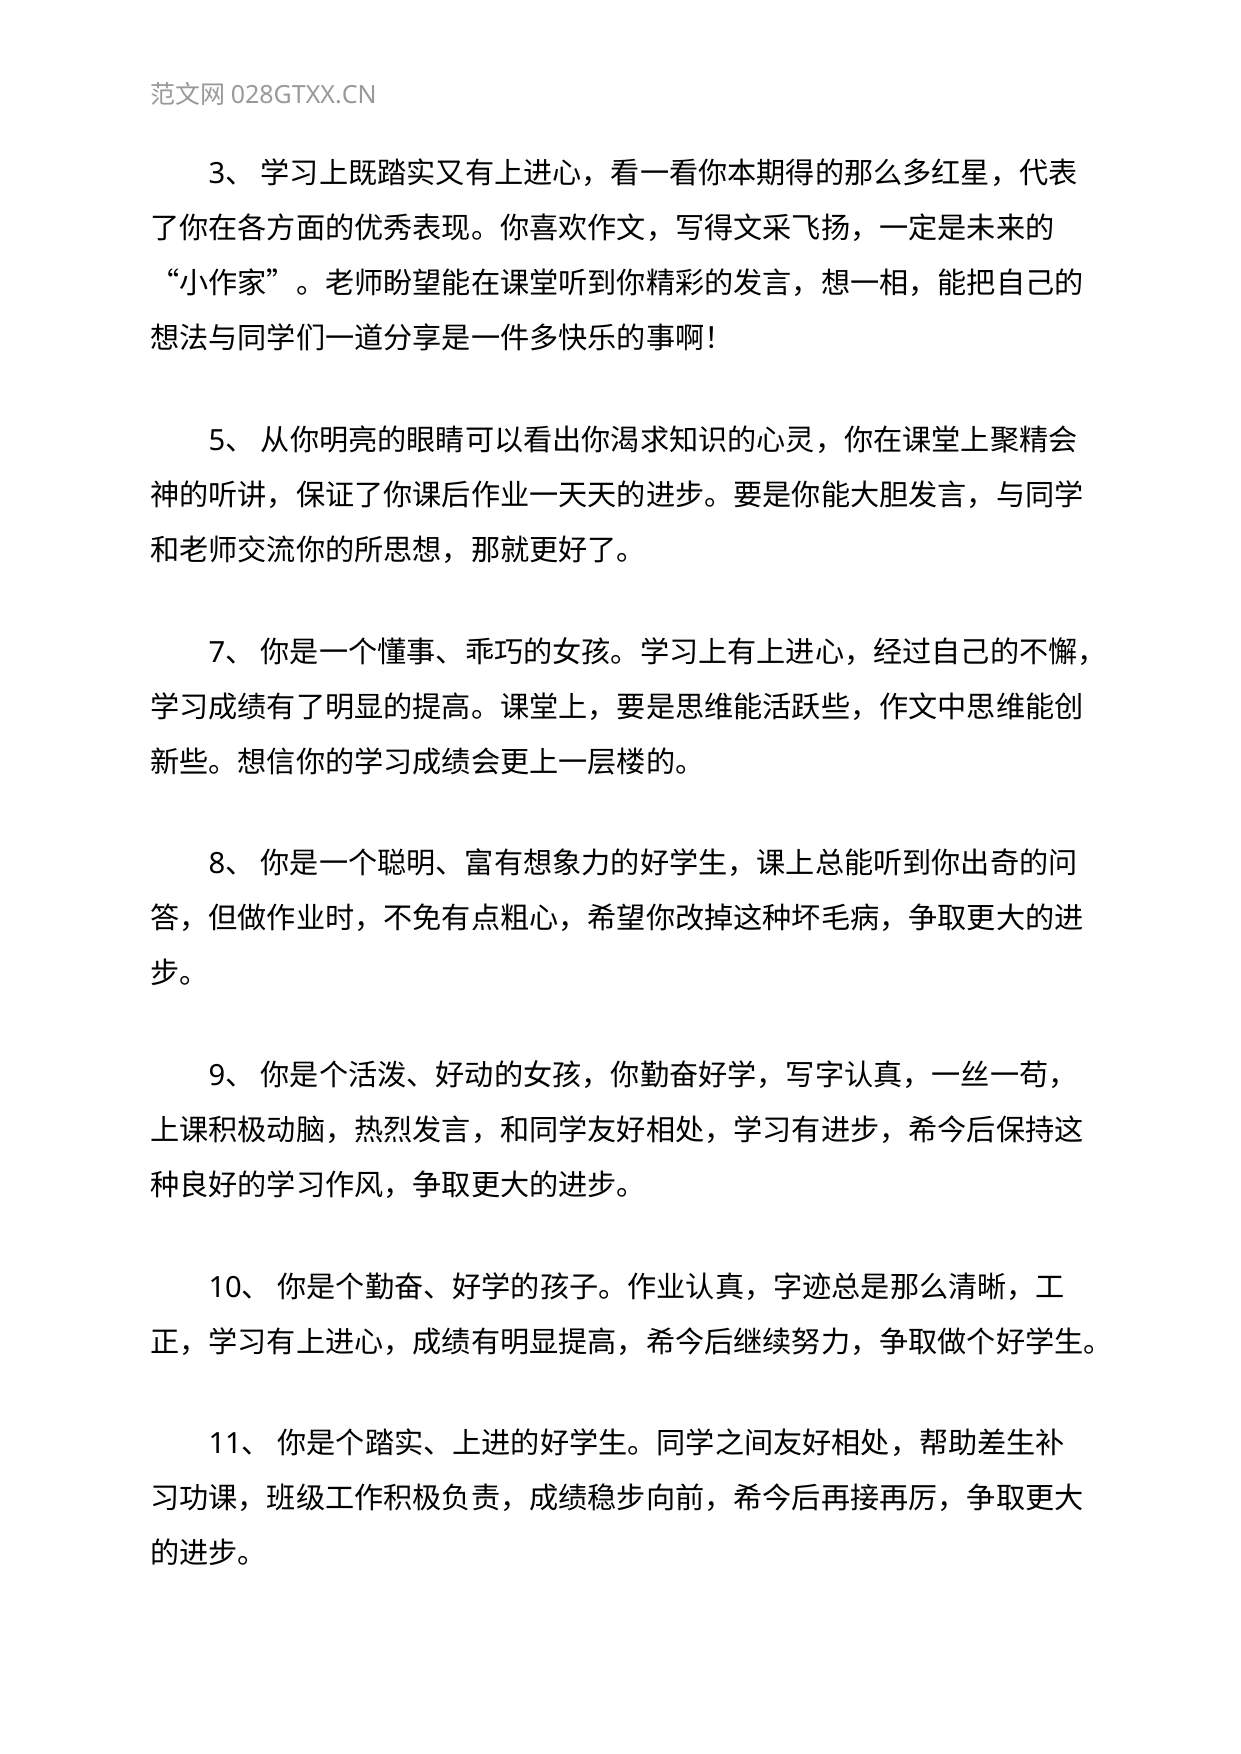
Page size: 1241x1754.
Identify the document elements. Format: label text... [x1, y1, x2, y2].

text 10、 你是个勤奋、好学的孩子。作业认真，字迹总是那么清晰，工正，学习有上进心，成绩有明显提高，希今后继续努力，争取做个好学生。 [150, 1263, 1090, 1361]
text 8、 你是一个聪明、富有想象力的好学生，课上总能听到你出奇的问答，但做作业时，不免有点粗心，希望你改掉这种坏毛病，争取更大的进步。 [150, 840, 1090, 992]
text 7、 你是一个懂事、乖巧的女孩。学习上有上进心，经过自己的不懈，学习成绩有了明显的提高。课堂上，要是思维能活跃些，作文中思维能创新些。想信你的学习成绩会更上一层楼的。 [150, 628, 1090, 780]
text 11、 你是个踏实、上进的好学生。同学之间友好相处，帮助差生补习功课，班级工作积极负责，成绩稳步向前，希今后再接再厉，争取更大的进步。 [150, 1420, 1090, 1572]
text 5、 从你明亮的眼睛可以看出你渴求知识的心灵，你在课堂上聚精会神的听讲，保证了你课后作业一天天的进步。要是你能大胆发言，与同学和老师交流你的所思想，那就更好了。 [150, 417, 1090, 569]
text 9、 你是个活泼、好动的女孩，你勤奋好学，写字认真，一丝一苟，上课积极动脑，热烈发言，和同学友好相处，学习有进步，希今后保持这种良好的学习作风，争取更大的进步。 [150, 1052, 1090, 1204]
text 3、 学习上既踏实又有上进心，看一看你本期得的那么多红星，代表了你在各方面的优秀表现。你喜欢作文，写得文采飞扬，一定是未来的“小作家”。老师盼望能在课堂听到你精彩的发言，想一相，能把自己的想法与同学们一道分享是一件多快乐的事啊！ [150, 150, 1090, 357]
